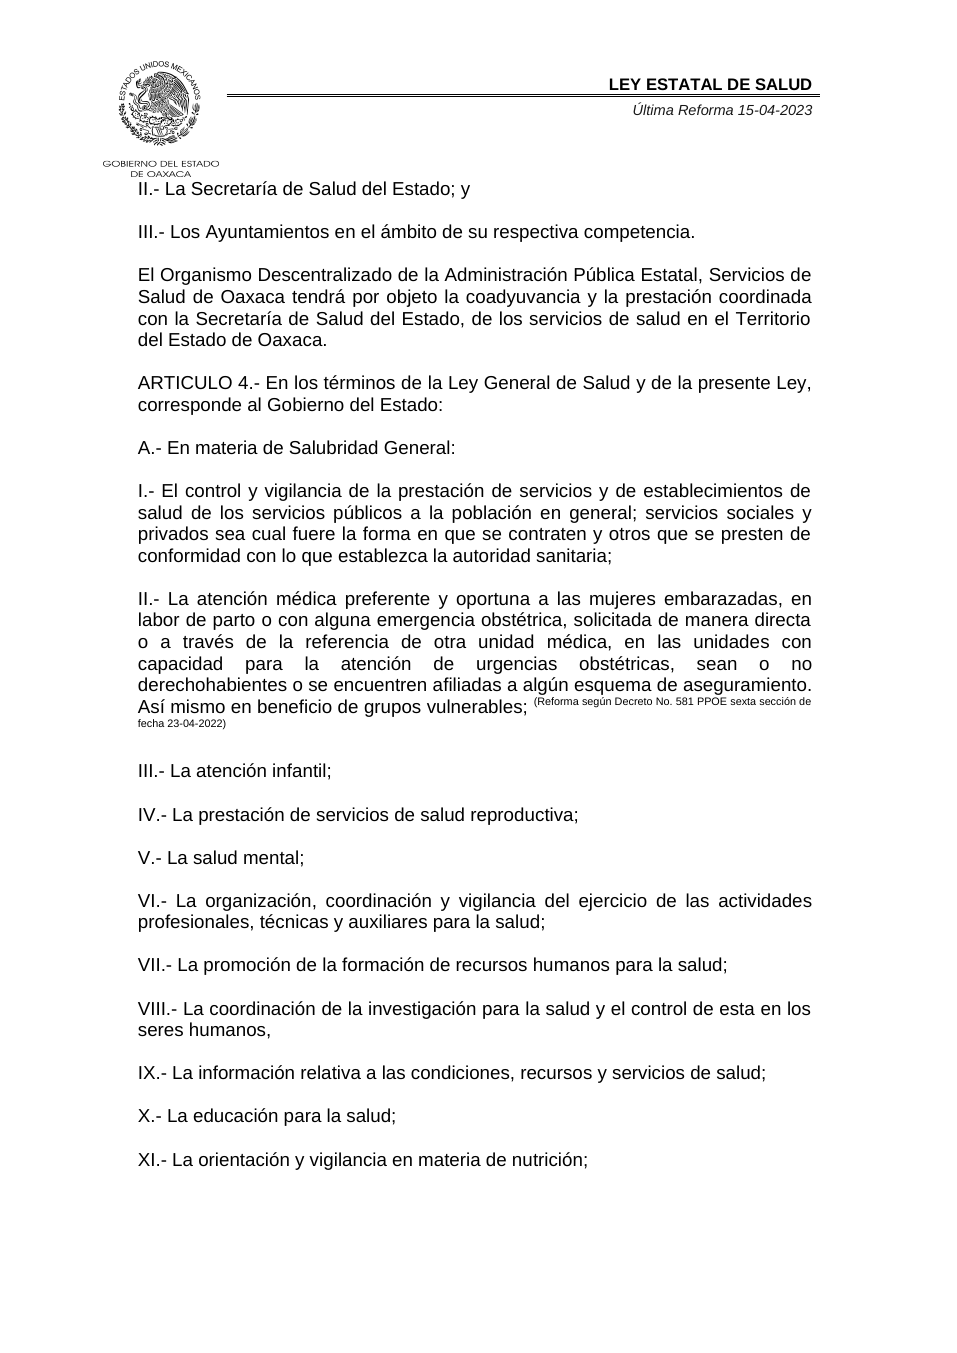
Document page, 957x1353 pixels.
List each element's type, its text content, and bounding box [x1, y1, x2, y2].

text II.- La Secretaría de Salud del Estado; y [138, 178, 812, 199]
text VIII.- La coordinación de la investigación para la salud y el control de esta en los seres humanos, [138, 997, 812, 1041]
text II.- La atención médica preferente y oportuna a las mujeres embarazadas, en labor de parto o con alguna emergencia obstétrica, solicitada de manera directa o a través de la referencia de otra unidad médica, en las unidades con capacidad para la atención de urgencias obstétricas, sean o no derechohabientes o se encuentren afiliadas a algún esquema de aseguramiento. Así mismo en beneficio de grupos vulnerables; (Reforma según Decreto No. 581 PPOE sexta sección de fecha 23-04-2022) [138, 588, 812, 739]
text III.- La atención infantil; [138, 760, 812, 782]
picture [100, 59, 222, 180]
text I.- El control y vigilancia de la prestación de servicios y de establecimientos de salud de los servicios públicos a la población en general; servicios sociales y privados sea cual fuere la forma en que se contraten y otros que se presten de conformidad con lo que establezca la autoridad sanitaria; [138, 480, 812, 566]
text A.- En materia de Salubridad General: [138, 437, 812, 458]
text XI.- La orientación y vigilancia en materia de nutrición; [138, 1148, 812, 1170]
text ARTICULO 4.- En los términos de la Ley General de Salud y de la presente Ley, corresponde al Gobierno del Estado: [138, 372, 812, 415]
text IX.- La información relativa a las condiciones, recursos y servicios de salud; [138, 1062, 812, 1084]
text X.- La educación para la salud; [138, 1105, 812, 1127]
text III.- Los Ayuntamientos en el ámbito de su respectiva competencia. [138, 221, 812, 243]
text El Organismo Descentralizado de la Administración Pública Estatal, Servicios de Salud de Oaxaca tendrá por objeto la coadyuvancia y la prestación coordinada con la Secretaría de Salud del Estado, de los servicios de salud en el Territorio del Estado de Oaxaca. [138, 264, 812, 351]
text IV.- La prestación de servicios de salud reproductiva; [138, 803, 812, 825]
text V.- La salud mental; [138, 846, 812, 868]
text VII.- La promoción de la formación de recursos humanos para la salud; [138, 954, 812, 976]
text VI.- La organización, coordinación y vigilancia del ejercicio de las actividades profesionales, técnicas y auxiliares para la salud; [138, 889, 812, 933]
